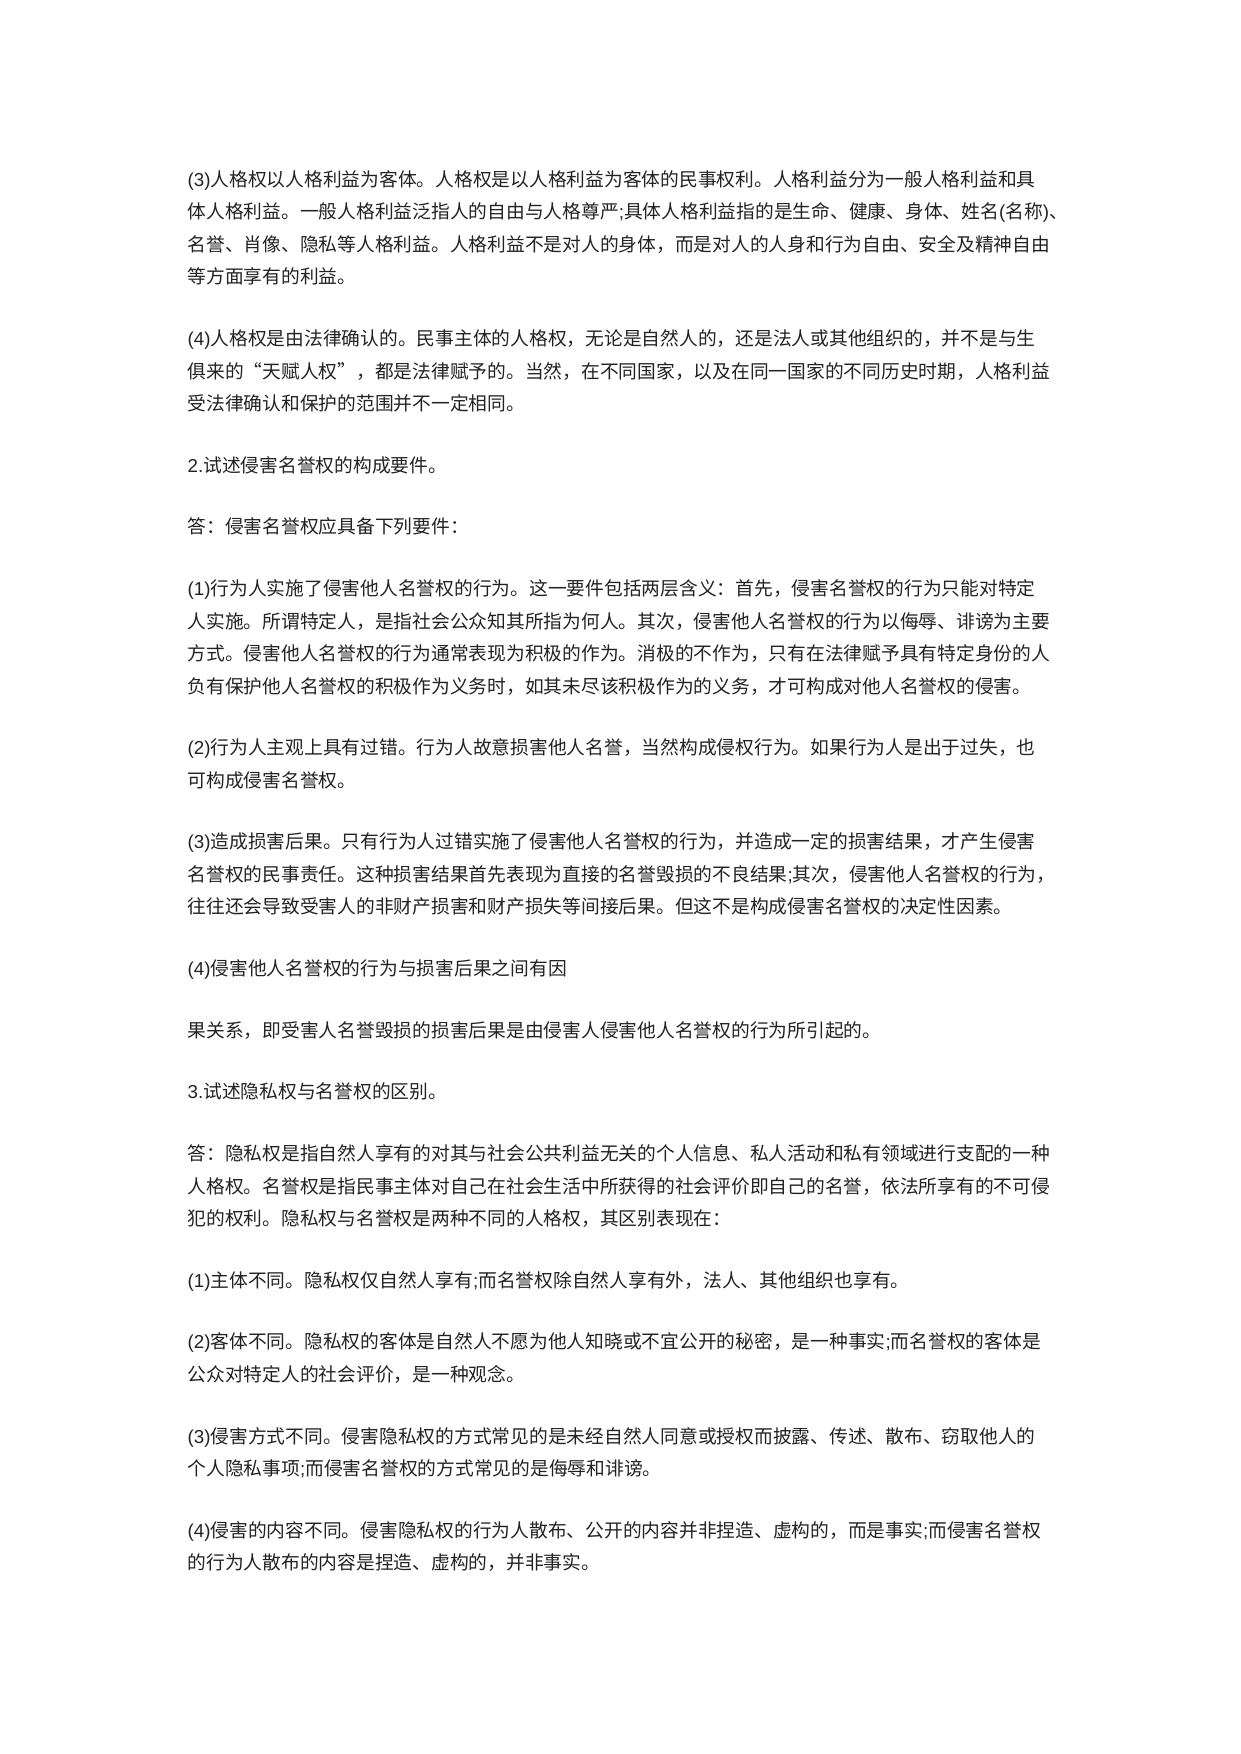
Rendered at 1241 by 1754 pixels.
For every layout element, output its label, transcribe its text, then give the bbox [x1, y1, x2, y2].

text (3)侵害方式不同。侵害隐私权的方式常见的是未经自然人同意或授权而披露、传述、散布、窃取他人的个人隐私事项;而侵害名誉权的方式常见的是侮辱和诽谤。 [187, 1419, 1053, 1484]
text 3.试述隐私权与名誉权的区别。 [187, 1074, 1053, 1107]
text 答：侵害名誉权应具备下列要件： [187, 509, 1053, 542]
text (4)侵害他人名誉权的行为与损害后果之间有因 [187, 951, 1053, 984]
text (3)造成损害后果。只有行为人过错实施了侵害他人名誉权的行为，并造成一定的损害结果，才产生侵害名誉权的民事责任。这种损害结果首先表现为直接的名誉毁损的不良结果;其次，侵害他人名誉权的行为，往往还会导致受害人的非财产损害和财产损失等间接后果。但这不是构成侵害名誉权的决定性因素。 [187, 824, 1053, 922]
text 果关系，即受害人名誉毁损的损害后果是由侵害人侵害他人名誉权的行为所引起的。 [187, 1013, 1053, 1045]
text (1)主体不同。隐私权仅自然人享有;而名誉权除自然人享有外，法人、其他组织也享有。 [187, 1263, 1053, 1295]
text 2.试述侵害名誉权的构成要件。 [187, 448, 1053, 480]
text (4)人格权是由法律确认的。民事主体的人格权，无论是自然人的，还是法人或其他组织的，并不是与生俱来的“天赋人权”，都是法律赋予的。当然，在不同国家，以及在同一国家的不同历史时期，人格利益受法律确认和保护的范围并不一定相同。 [187, 321, 1053, 419]
text (2)客体不同。隐私权的客体是自然人不愿为他人知晓或不宜公开的秘密，是一种事实;而名誉权的客体是公众对特定人的社会评价，是一种观念。 [187, 1324, 1053, 1389]
text (2)行为人主观上具有过错。行为人故意损害他人名誉，当然构成侵权行为。如果行为人是出于过失，也可构成侵害名誉权。 [187, 730, 1053, 795]
text (3)人格权以人格利益为客体。人格权是以人格利益为客体的民事权利。人格利益分为一般人格利益和具体人格利益。一般人格利益泛指人的自由与人格尊严;具体人格利益指的是生命、健康、身体、姓名(名称)、名誉、肖像、隐私等人格利益。人格利益不是对人的身体，而是对人的人身和行为自由、安全及精神自由等方面享有的利益。 [187, 162, 1053, 292]
text 答：隐私权是指自然人享有的对其与社会公共利益无关的个人信息、私人活动和私有领域进行支配的一种人格权。名誉权是指民事主体对自己在社会生活中所获得的社会评价即自己的名誉，依法所享有的不可侵犯的权利。隐私权与名誉权是两种不同的人格权，其区别表现在： [187, 1136, 1053, 1234]
text (4)侵害的内容不同。侵害隐私权的行为人散布、公开的内容并非捏造、虚构的，而是事实;而侵害名誉权的行为人散布的内容是捏造、虚构的，并非事实。 [187, 1513, 1053, 1578]
text (1)行为人实施了侵害他人名誉权的行为。这一要件包括两层含义：首先，侵害名誉权的行为只能对特定人实施。所谓特定人，是指社会公众知其所指为何人。其次，侵害他人名誉权的行为以侮辱、诽谤为主要方式。侵害他人名誉权的行为通常表现为积极的作为。消极的不作为，只有在法律赋予具有特定身份的人负有保护他人名誉权的积极作为义务时，如其未尽该积极作为的义务，才可构成对他人名誉权的侵害。 [187, 571, 1053, 701]
